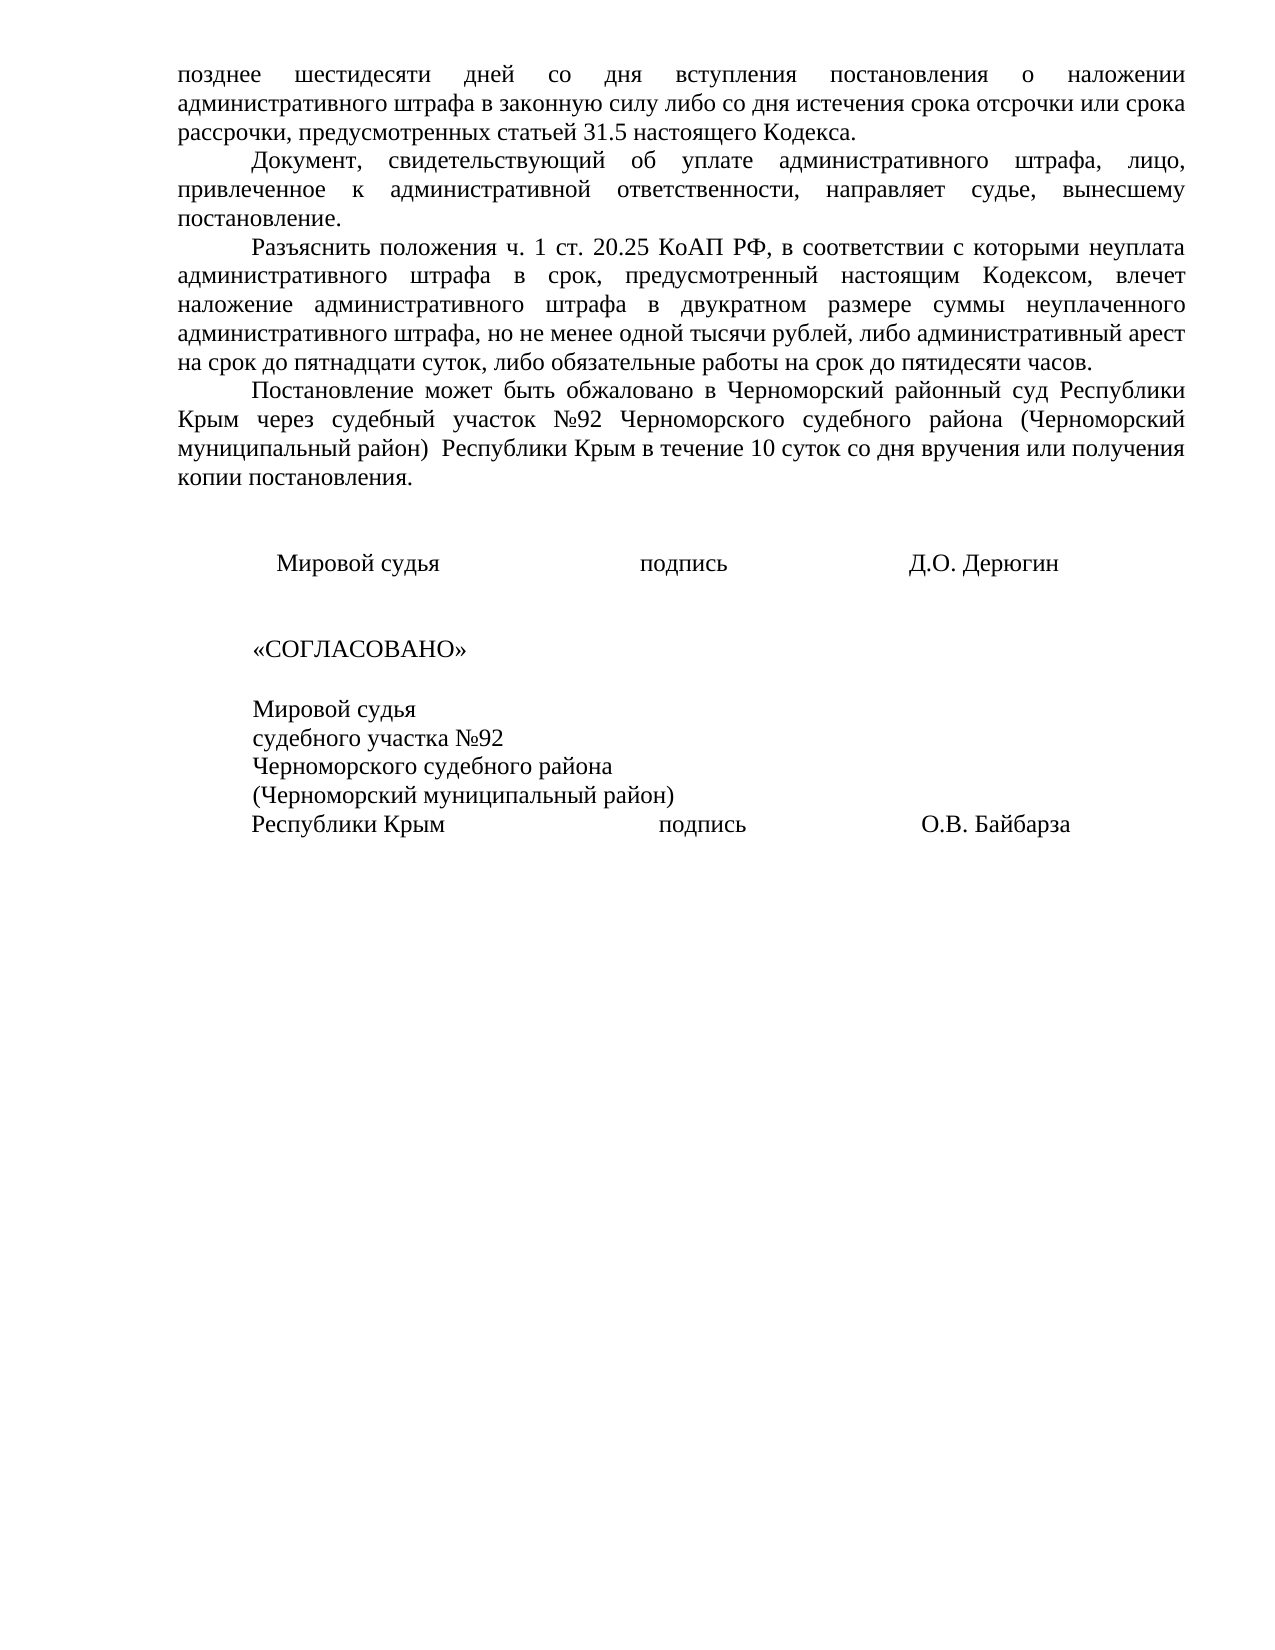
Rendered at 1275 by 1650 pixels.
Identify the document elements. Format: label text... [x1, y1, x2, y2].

text Разъяснить положения ч. 1 ст. 20.25 КоАП РФ, в соответствии с которыми неуплата административного штрафа в срок, предусмотренный настоящим Кодексом, влечет наложение административного штрафа в двукратном размере суммы неуплаченного административного штрафа, но не менее одной тысячи рублей, либо административный арест на срок до пятнадцати суток, либо обязательные работы на срок до пятидесяти часов. [177, 232, 1186, 375]
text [177, 59, 1186, 145]
text судебного участка №92 [177, 723, 1186, 751]
text Черноморского судебного района [177, 751, 1186, 780]
text Мировой судья [177, 694, 1186, 723]
text Постановление может быть обжаловано в Черноморский районный суд Республики Крым через судебный участок №92 Черноморского судебного района (Черноморский муниципальный район) Республики Крым в течение 10 суток со дня вручения или получения копии постановления. [177, 375, 1186, 490]
text Документ, свидетельствующий об уплате административного штрафа, лицо, привлеченное к административной ответственности, направляет судье, вынесшему постановление. [177, 145, 1186, 232]
text (Черноморский муниципальный район) [177, 780, 1186, 809]
text «СОГЛАСОВАНО» [177, 634, 1186, 663]
text Республики Крым подпись О.В. Байбарза [177, 809, 1186, 838]
text Мировой судья подпись Д.О. Дерюгин [177, 548, 1186, 577]
